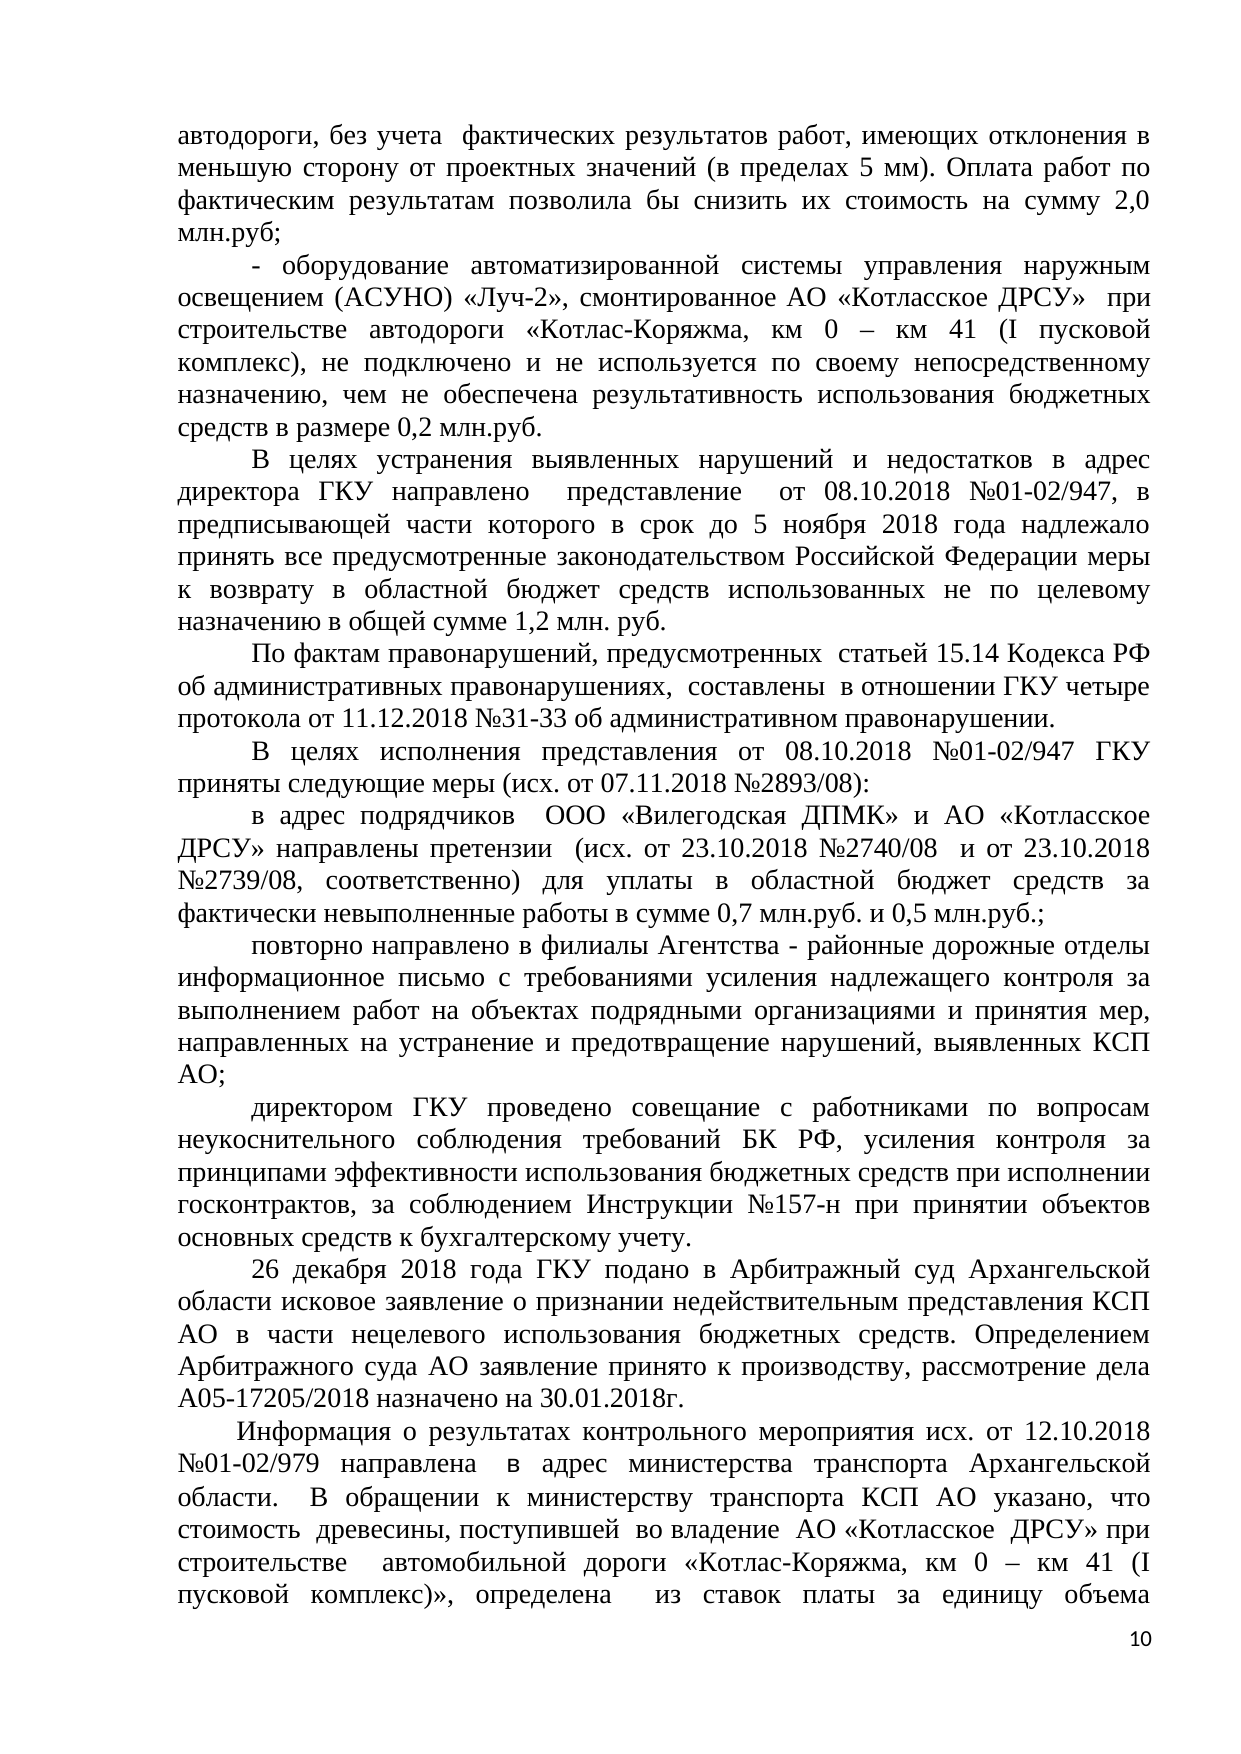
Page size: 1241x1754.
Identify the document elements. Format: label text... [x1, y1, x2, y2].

text В целях устранения выявленных нарушений и недостатков в адрес директора ГКУ направлено представление от 08.10.2018 №01-02/947, в предписывающей части которого в срок до 5 ноября 2018 года надлежало принять все предусмотренные законодательством Российской Федерации меры к возврату в областной бюджет средств использованных не по целевому назначению в общей сумме 1,2 млн. руб. [177, 442, 1152, 636]
text повторно направлено в филиалы Агентства - районные дорожные отделы информационное письмо с требованиями усиления надлежащего контроля за выполнением работ на объектах подрядными организациями и принятия мер, направленных на устранение и предотвращение нарушений, выявленных КСП АО; [177, 928, 1152, 1090]
text - оборудование автоматизированной системы управления наружным освещением (АСУНО) «Луч-2», смонтированное АО «Котласское ДРСУ» при строительстве автодороги «Котлас-Коряжма, км 0 – км 41 (I пусковой комплекс), не подключено и не используется по своему непосредственному назначению, чем не обеспечена результативность использования бюджетных средств в размере 0,2 млн.руб. [177, 248, 1152, 442]
text 26 декабря 2018 года ГКУ подано в Арбитражный суд Архангельской области исковое заявление о признании недействительным представления КСП АО в части нецелевого использования бюджетных средств. Определением Арбитражного суда АО заявление принято к производству, рассмотрение дела А05-17205/2018 назначено на 30.01.2018г. [177, 1252, 1152, 1414]
text директором ГКУ проведено совещание с работниками по вопросам неукоснительного соблюдения требований БК РФ, усиления контроля за принципами эффективности использования бюджетных средств при исполнении госконтрактов, за соблюдением Инструкции №157-н при принятии объектов основных средств к бухгалтерскому учету. [177, 1090, 1152, 1252]
text По фактам правонарушений, предусмотренных статьей 15.14 Кодекса РФ об административных правонарушениях, составлены в отношении ГКУ четыре протокола от 11.12.2018 №31-33 об административном правонарушении. [177, 636, 1152, 734]
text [177, 1414, 1152, 1610]
text в адрес подрядчиков ООО «Вилегодская ДПМК» и АО «Котласское ДРСУ» направлены претензии (исх. от 23.10.2018 №2740/08 и от 23.10.2018 №2739/08, соответственно) для уплаты в областной бюджет средств за фактически невыполненные работы в сумме 0,7 млн.руб. и 0,5 млн.руб.; [177, 798, 1152, 928]
text В целях исполнения представления от 08.10.2018 №01-02/947 ГКУ приняты следующие меры (исх. от 07.11.2018 №2893/08): [177, 734, 1152, 798]
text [177, 118, 1152, 248]
